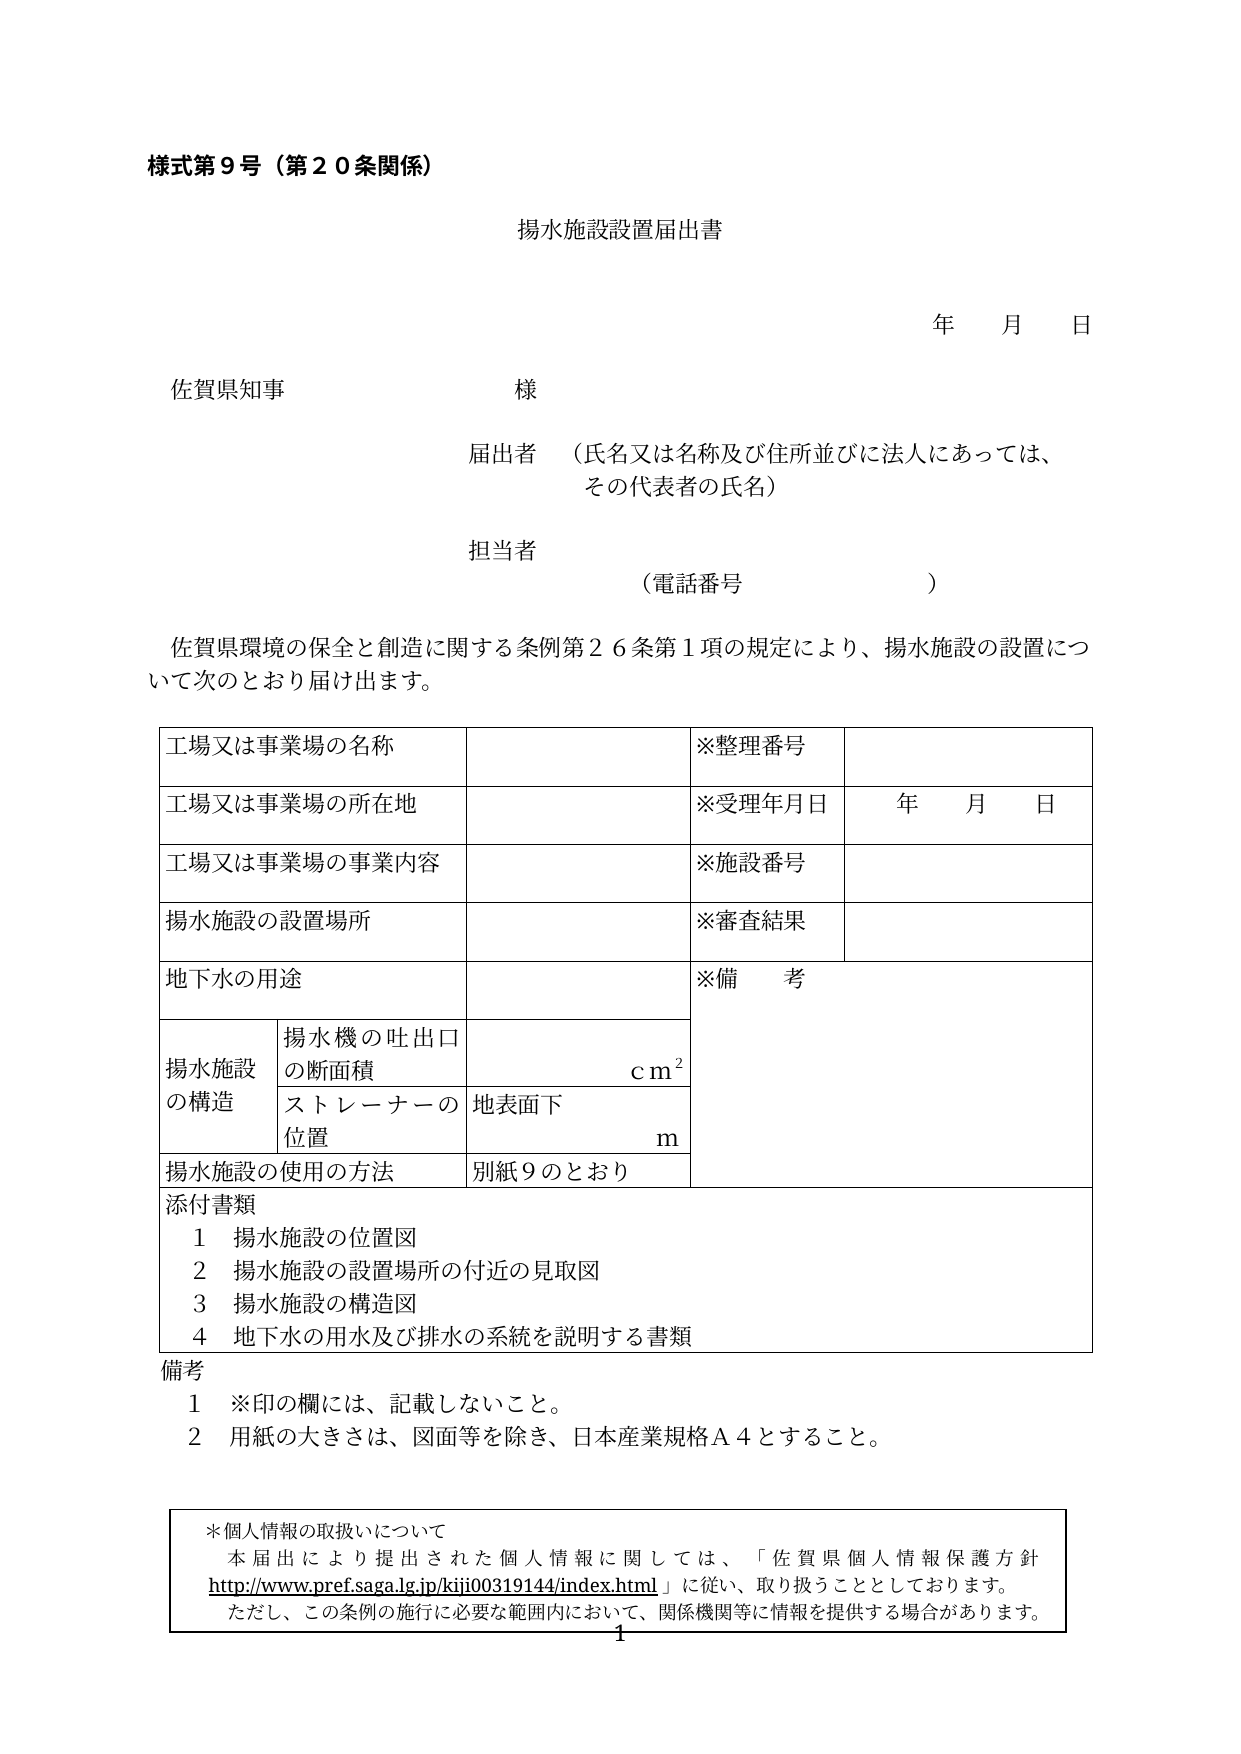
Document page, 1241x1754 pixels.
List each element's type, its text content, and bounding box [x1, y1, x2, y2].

table_header 工場又は事業場の名称 [160, 728, 466, 786]
text （電話番号 ） [148, 566, 1092, 599]
table_cell ※受理年月日 [691, 787, 844, 844]
table_header [467, 728, 690, 786]
text 担当者 [148, 533, 1092, 566]
table_cell 工場又は事業場の所在地 [160, 787, 466, 844]
table_cell [467, 787, 690, 844]
text １ ※印の欄には、記載しないこと。 [183, 1386, 1092, 1419]
table_cell ※審査結果 [691, 903, 844, 961]
table_cell 別紙９のとおり [467, 1154, 690, 1187]
table_cell 地下水の用途 [160, 962, 466, 1019]
table_cell ストレーナーの位置 [278, 1087, 466, 1153]
table_cell [467, 962, 690, 1019]
table_cell 年 月 日 [845, 787, 1092, 844]
table_cell ｃｍ２ [467, 1020, 690, 1086]
text 揚水施設設置届出書 [148, 212, 1092, 245]
table_cell 揚水施設の使用の方法 [160, 1154, 466, 1187]
table_cell ※施設番号 [691, 845, 844, 902]
text 備考 [160, 1353, 1092, 1386]
table_header ※整理番号 [691, 728, 844, 786]
table_cell 揚水機の吐出口の断面積 [278, 1020, 466, 1086]
table_header [845, 728, 1092, 786]
table_cell 揚水施設の設置場所 [160, 903, 466, 961]
subtitle 様式第９号（第２０条関係） [148, 148, 1092, 181]
table_cell 地表面下 ｍ [467, 1087, 690, 1153]
table_cell 揚水施設 の構造 [160, 1020, 277, 1153]
text 年 月 日 [148, 308, 1092, 341]
text その代表者の氏名） [148, 469, 1092, 502]
text 佐賀県知事 様 [148, 372, 1092, 405]
table_cell 工場又は事業場の事業内容 [160, 845, 466, 902]
text 届出者 （氏名又は名称及び住所並びに法人にあっては、 [148, 436, 1092, 469]
table_cell [467, 845, 690, 902]
table_cell ※備 考 [691, 962, 1092, 1187]
text 佐賀県環境の保全と創造に関する条例第２６条第１項の規定により、揚水施設の設置について次のとおり届け出ます。 [148, 630, 1092, 696]
table_cell [845, 903, 1092, 961]
table_cell 添付書類 １ 揚水施設の位置図 ２ 揚水施設の設置場所の付近の見取図 ３ 揚水施設の構造図 ４ 地下水の用水及び排水の系統を説明する書類 [160, 1188, 1092, 1352]
table_cell [467, 903, 690, 961]
table_cell [845, 845, 1092, 902]
text ２ 用紙の大きさは、図面等を除き、日本産業規格Ａ４とすること。 [183, 1419, 1092, 1452]
